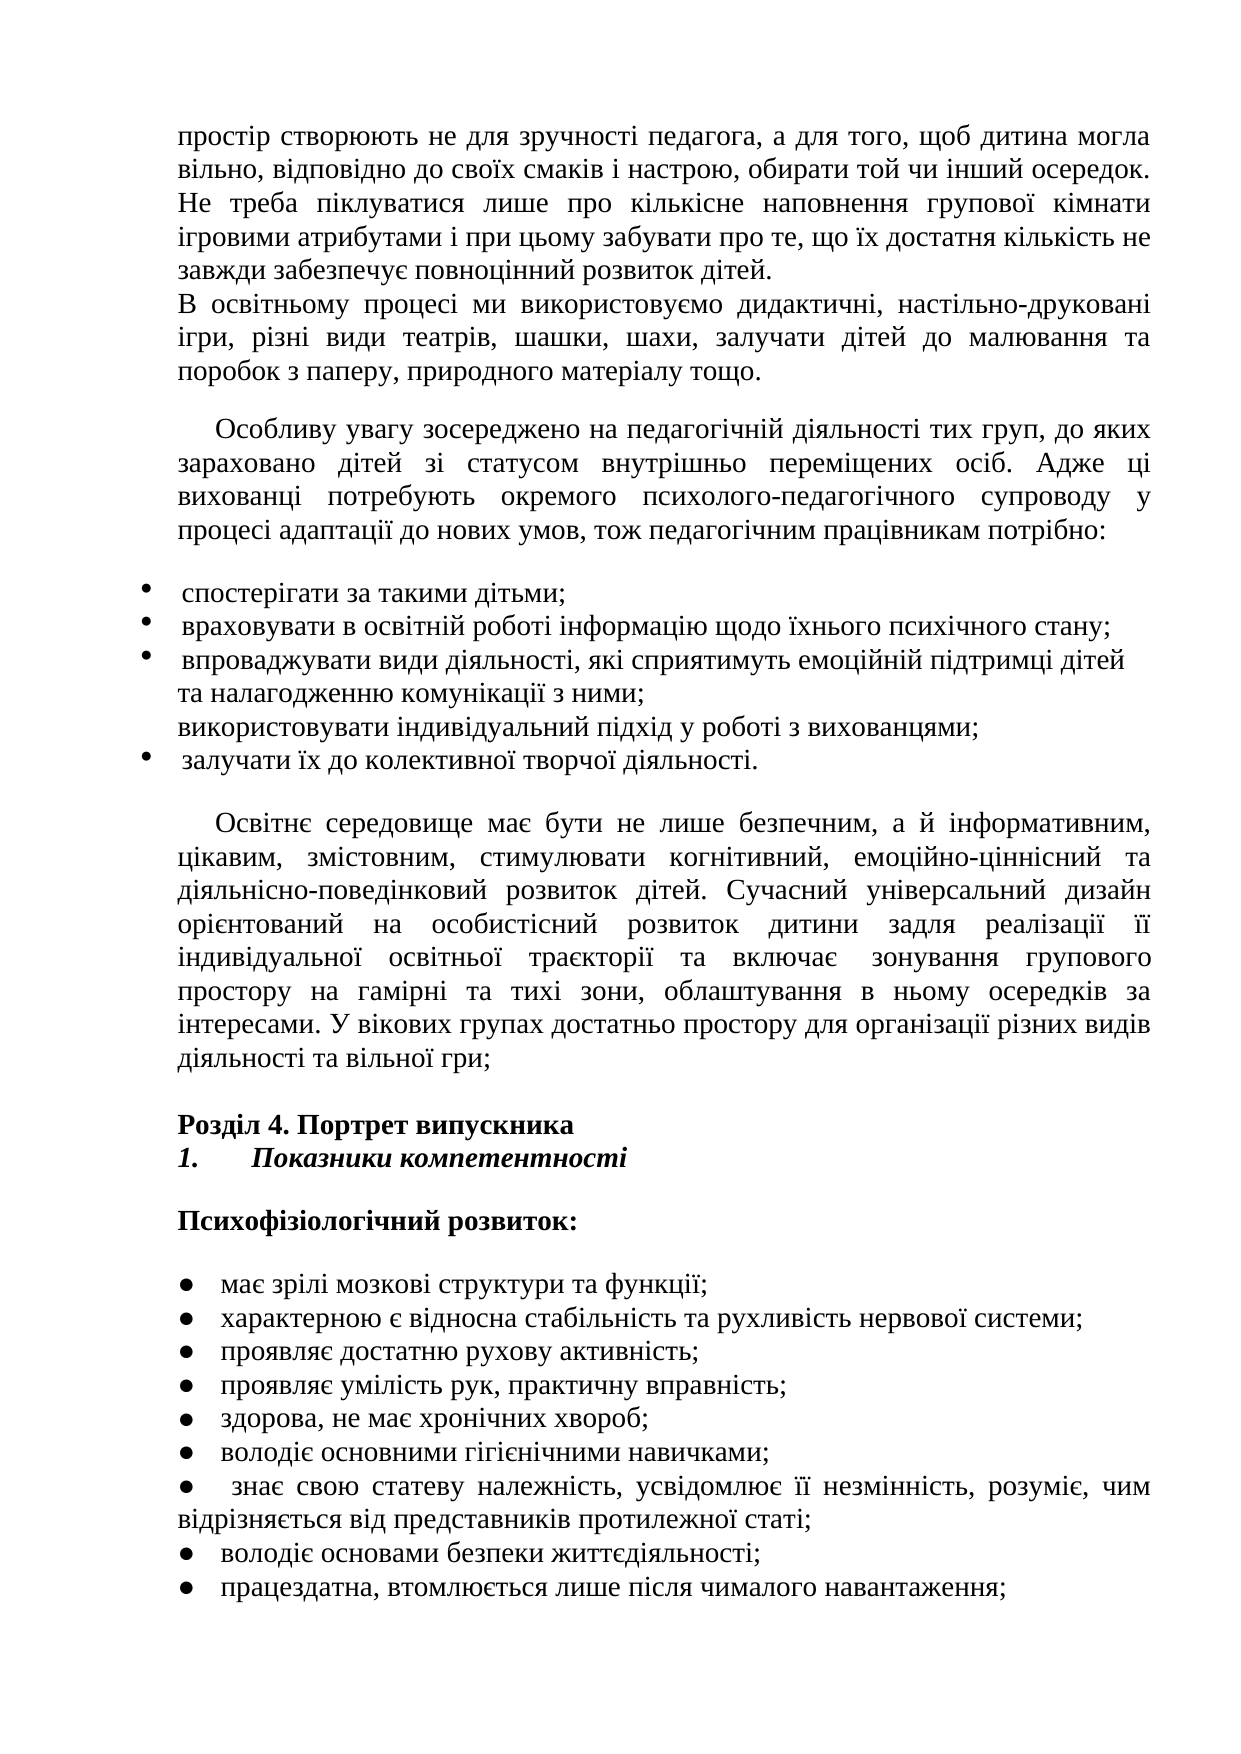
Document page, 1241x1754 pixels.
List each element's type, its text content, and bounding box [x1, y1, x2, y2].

text ● враховувати в освітній роботі інформацію щодо їхнього психічного стану; [140, 608, 1152, 642]
text ● проявляє умілість рук, практичну вправність; [177, 1367, 1152, 1401]
text ● володіє основами безпеки життєдіяльності; [177, 1535, 1152, 1569]
text Освітнє середовище має бути не лише безпечним, а й інформативним, цікавим, змістовним, стимулювати когнітивний, емоційно-ціннісний та діяльнісно-поведінковий розвиток дітей. Сучасний універсальний дизайн орієнтований на особистісний розвиток дитини задля реалізації її індивідуальної освітньої траєкторії та включає зонування групового простору на гамірні та тихі зони, облаштування в ньому осередків за інтересами. У вікових групах достатньо простору для організації різних видів діяльності та вільної гри; [177, 805, 1152, 1073]
text ● характерною є відносна стабільність та рухливість нервової системи; [177, 1300, 1152, 1333]
text ● спостерігати за такими дітьми; [140, 575, 1152, 608]
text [177, 118, 1152, 286]
text ● впроваджувати види діяльності, які сприятимуть емоційній підтримці дітей та налагодженню комунікації з ними; використовувати індивідуальний підхід у роботі з вихованцями; [140, 642, 1152, 742]
text 1. Показники компетентності [177, 1141, 1152, 1174]
text ● залучати їх до колективної творчої діяльності. [140, 742, 1152, 776]
text ● володіє основними гігієнічними навичками; [177, 1434, 1152, 1468]
text ● має зрілі мозкові структури та функції; [177, 1266, 1152, 1300]
text ● здорова, не має хронічних хвороб; [177, 1401, 1152, 1434]
text ● знає свою статеву належність, усвідомлює її незмінність, розуміє, чим відрізняється від представників протилежної статі; [177, 1468, 1152, 1535]
text ● працездатна, втомлюється лише після чималого навантаження; [177, 1569, 1152, 1602]
text Розділ 4. Портрет випускника [177, 1107, 1152, 1141]
text ● проявляє достатню рухову активність; [177, 1333, 1152, 1367]
text Психофізіологічний розвиток: [177, 1203, 1152, 1237]
text Особливу увагу зосереджено на педагогічній діяльності тих груп, до яких зараховано дітей зі статусом внутрішньо переміщених осіб. Адже ці вихованці потребують окремого психолого-педагогічного супроводу у процесі адаптації до нових умов, тож педагогічним працівникам потрібно: [177, 411, 1152, 546]
text В освітньому процесі ми використовуємо дидактичні, настільно-друковані ігри, різні види театрів, шашки, шахи, залучати дітей до малювання та поробок з паперу, природного матеріалу тощо. [177, 286, 1152, 386]
